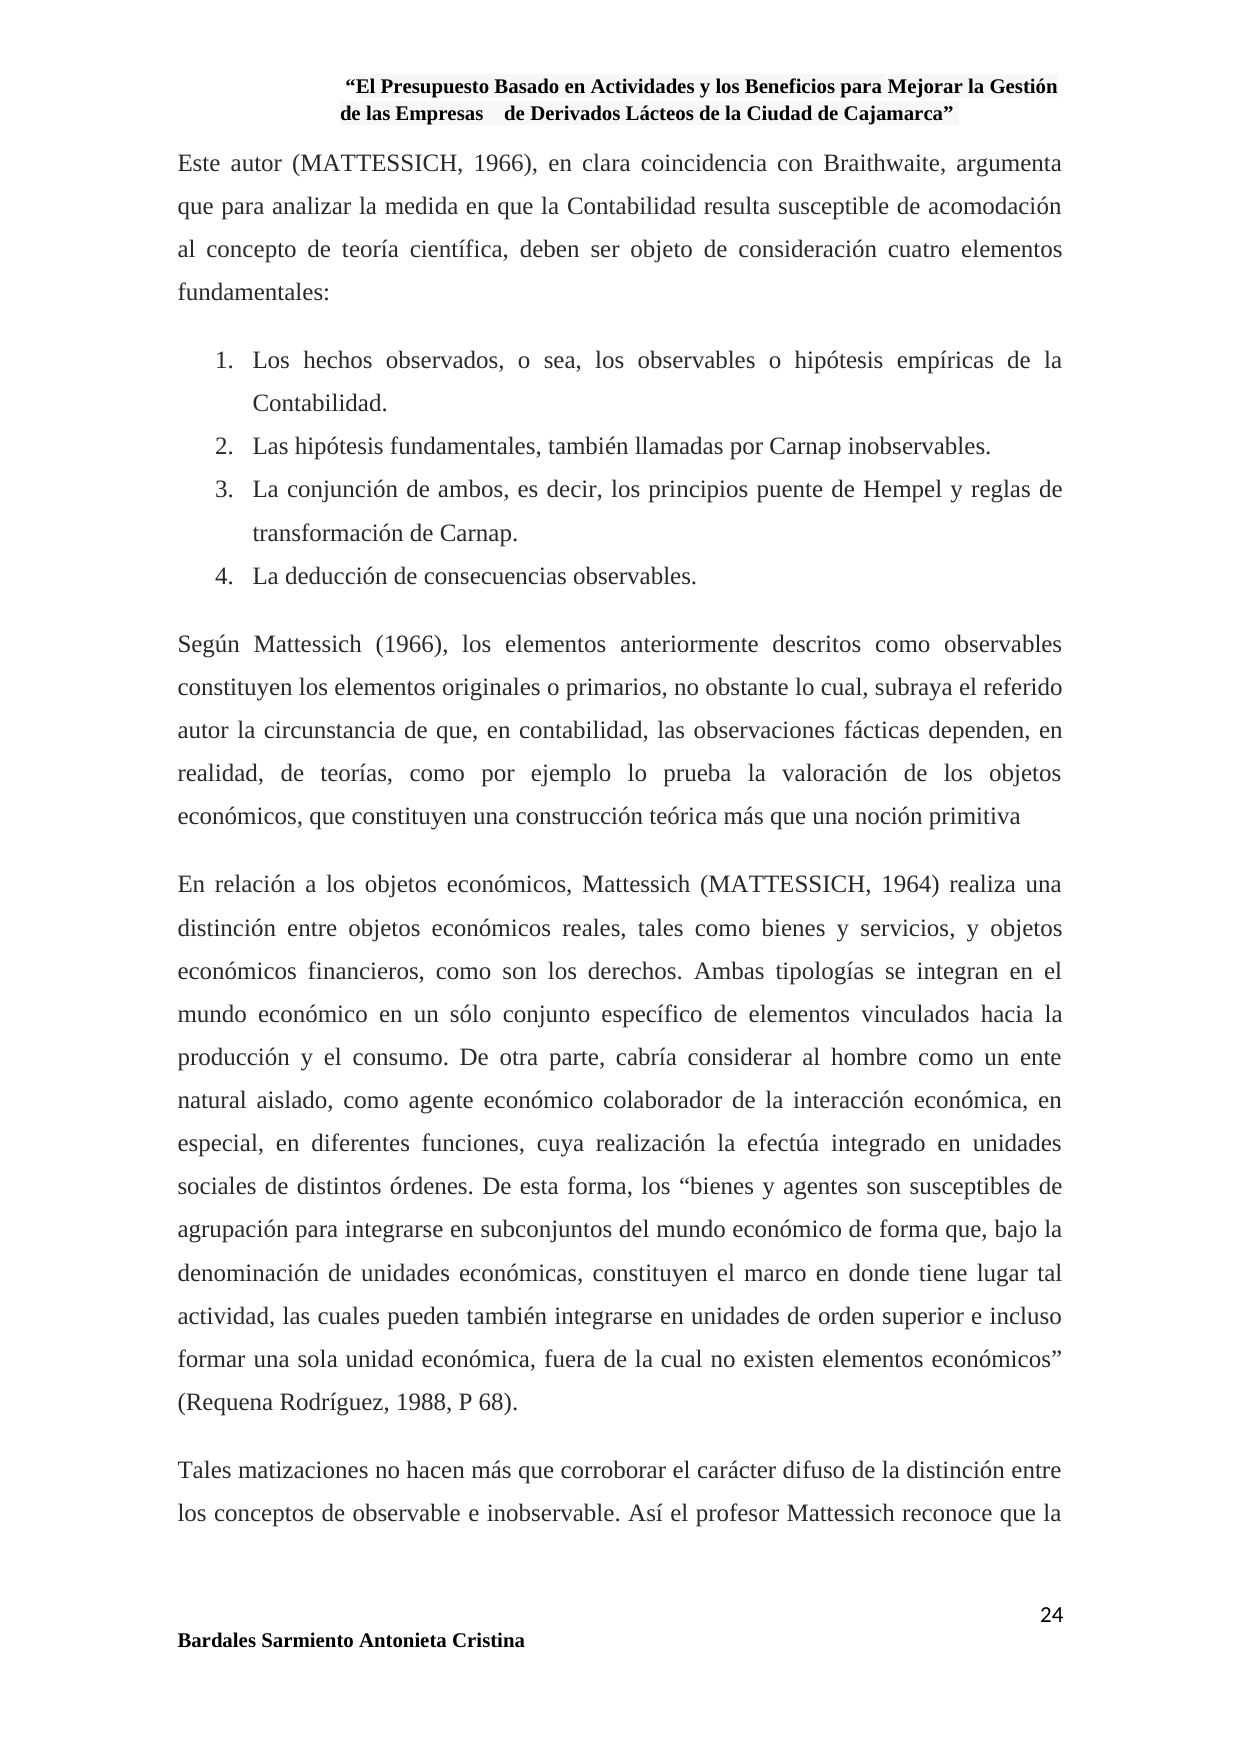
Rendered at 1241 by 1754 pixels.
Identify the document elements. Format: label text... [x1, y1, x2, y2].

list Las hipótesis fundamentales, también llamadas por Carnap inobservables. [215, 431, 1063, 460]
list Los hechos observados, o sea, los observables o hipótesis empíricas de la Contabilidad. [215, 345, 1063, 417]
list La deducción de consecuencias observables. [215, 561, 1063, 589]
text Este autor (MATTESSICH, 1966), en clara coincidencia con Braithwaite, argumenta que para analizar la medida en que la Contabilidad resulta susceptible de acomodación al concepto de teoría científica, deben ser objeto de consideración cuatro elementos fundamentales: [177, 148, 1063, 306]
list La conjunción de ambos, es decir, los principios puente de Hempel y reglas de transformación de Carnap. [215, 474, 1063, 546]
text Según Mattessich (1966), los elementos anteriormente descritos como observables constituyen los elementos originales o primarios, no obstante lo cual, subraya el referido autor la circunstancia de que, en contabilidad, las observaciones fácticas dependen, en realidad, de teorías, como por ejemplo lo prueba la valoración de los objetos económicos, que constituyen una construcción teórica más que una noción primitiva [177, 629, 1063, 830]
text En relación a los objetos económicos, Mattessich (MATTESSICH, 1964) realiza una distinción entre objetos económicos reales, tales como bienes y servicios, y objetos económicos financieros, como son los derechos. Ambas tipologías se integran en el mundo económico en un sólo conjunto específico de elementos vinculados hacia la producción y el consumo. De otra parte, cabría considerar al hombre como un ente natural aislado, como agente económico colaborador de la interacción económica, en especial, en diferentes funciones, cuya realización la efectúa integrado en unidades sociales de distintos órdenes. De esta forma, los “bienes y agentes son susceptibles de agrupación para integrarse en subconjuntos del mundo económico de forma que, bajo la denominación de unidades económicas, constituyen el marco en donde tiene lugar tal actividad, las cuales pueden también integrarse en unidades de orden superior e incluso formar una sola unidad económica, fuera de la cual no existen elementos económicos” (Requena Rodríguez, 1988, P 68). [177, 869, 1063, 1416]
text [177, 1455, 1063, 1527]
